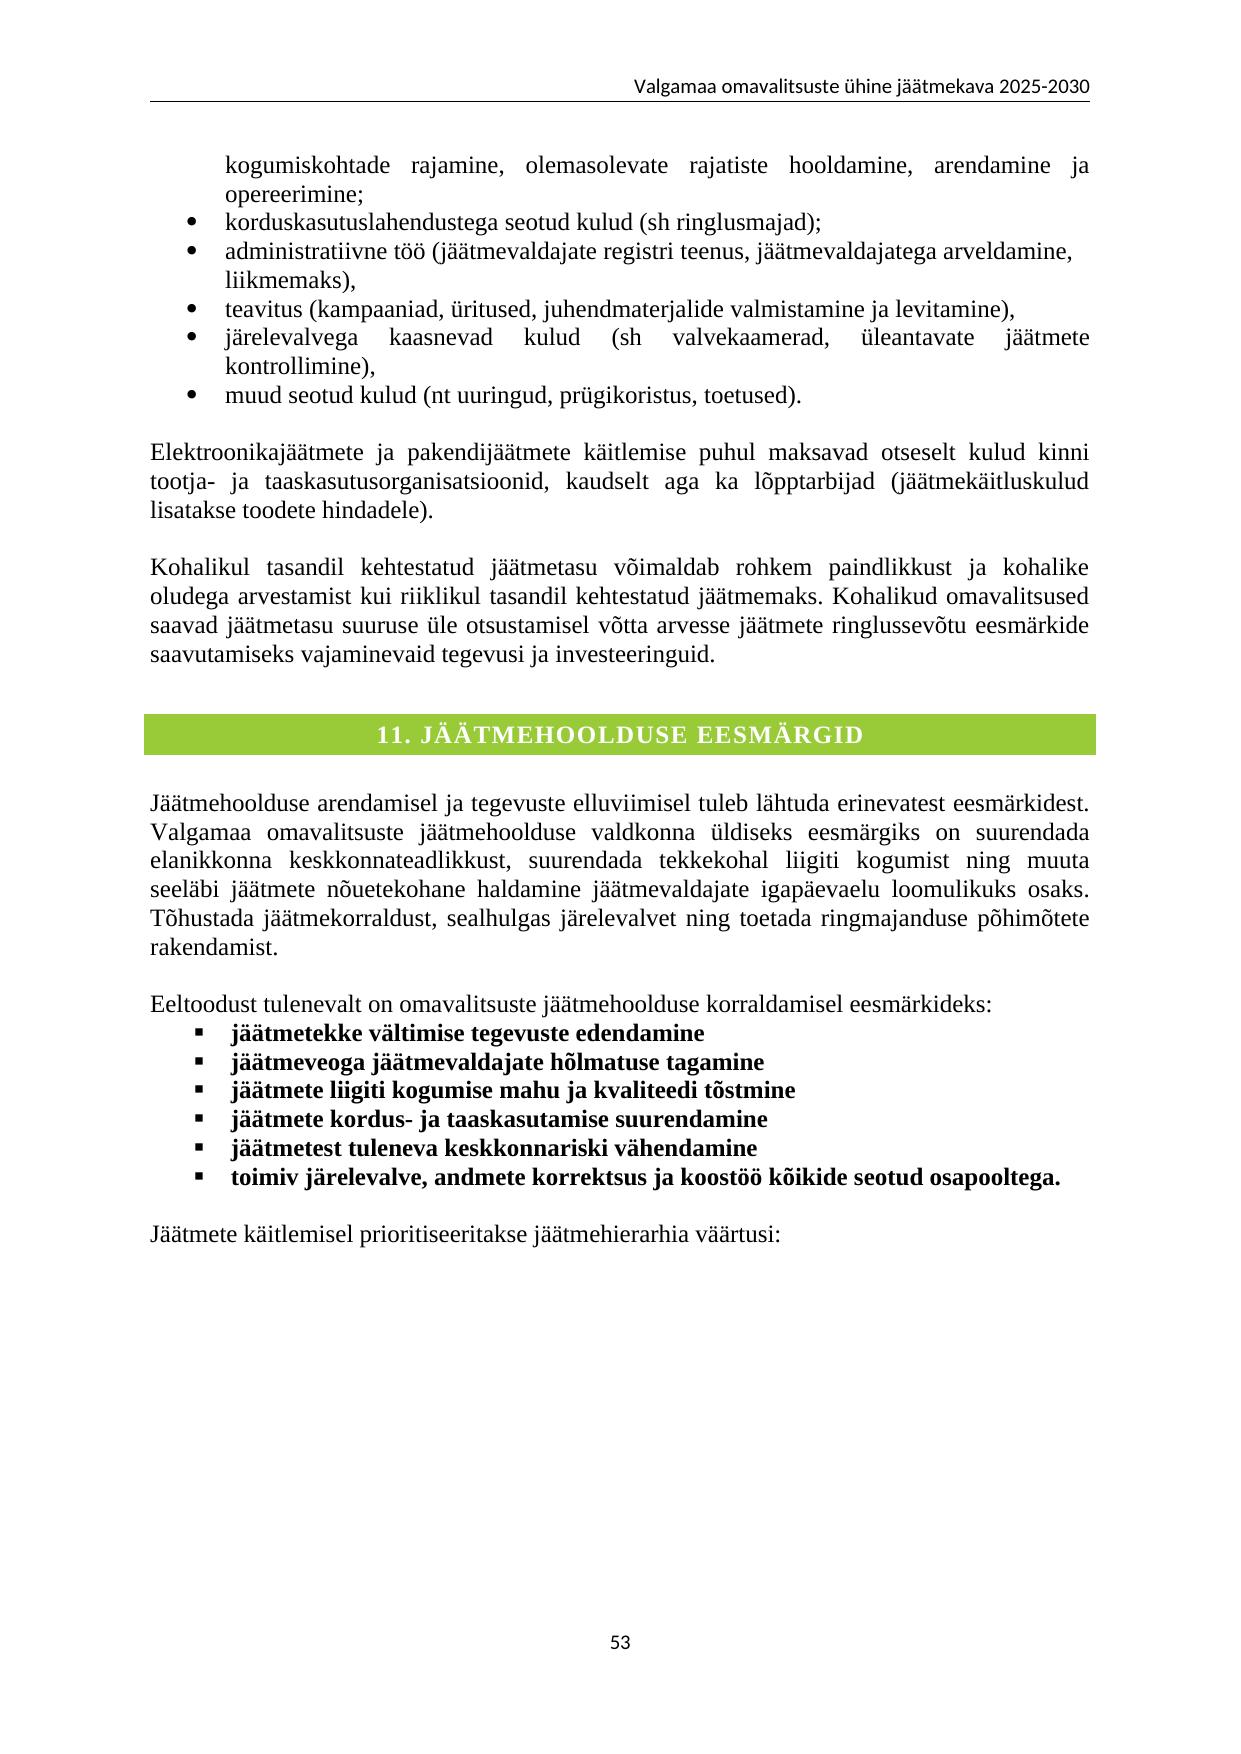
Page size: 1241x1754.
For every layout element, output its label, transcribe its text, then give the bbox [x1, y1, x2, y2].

list järelevalvega kaasnevad kulud (sh valvekaamerad, üleantavate jäätmete kontrollimine), [187, 322, 1090, 380]
list jäätmete liigiti kogumise mahu ja kvaliteedi tõstmine [193, 1076, 1090, 1104]
list jäätmete kordus- ja taaskasutamise suurendamine [193, 1104, 1090, 1133]
list jäätmetekke vältimise tegevuste edendamine [193, 1018, 1090, 1047]
list jäätmetest tuleneva keskkonnariski vähendamine [193, 1133, 1090, 1162]
text Jäätmehoolduse arendamisel ja tegevuste elluviimisel tuleb lähtuda erinevatest eesmärkidest. Valgamaa omavalitsuste jäätmehoolduse valdkonna üldiseks eesmärgiks on suurendada elanikkonna keskkonnateadlikkust, suurendada tekkekohal liigiti kogumist ning muuta seeläbi jäätmete nõuetekohane haldamine jäätmevaldajate igapäevaelu loomulikuks osaks. Tõhustada jäätmekorraldust, sealhulgas järelevalvet ning toetada ringmajanduse põhimõtete rakendamist. [150, 759, 1090, 961]
list administratiivne töö (jäätmevaldajate registri teenus, jäätmevaldajatega arveldamine, [187, 236, 1090, 265]
list jäätmeveoga jäätmevaldajate hõlmatuse tagamine [193, 1047, 1090, 1076]
list muud seotud kulud (nt uuringud, prügikoristus, toetused). [187, 380, 1090, 409]
list teavitus (kampaaniad, üritused, juhendmaterjalide valmistamine ja levitamine), [187, 294, 1090, 322]
list korduskasutuslahendustega seotud kulud (sh ringlusmajad); [187, 207, 1090, 236]
subtitle 11. JÄÄTMEHOOLDUSE EESMÄRGID [150, 720, 1090, 749]
text Jäätmete käitlemisel prioritiseeritakse jäätmehierarhia väärtusi: [150, 1219, 1090, 1248]
text Eeltoodust tulenevalt on omavalitsuste jäätmehoolduse korraldamisel eesmärkideks: [150, 989, 1090, 1018]
text liikmemaks), [225, 265, 1090, 294]
text Elektroonikajäätmete ja pakendijäätmete käitlemise puhul maksavad otseselt kulud kinni tootja- ja taaskasutusorganisatsioonid, kaudselt aga ka lõpptarbijad (jäätmekäitluskulud lisatakse toodete hindadele). [150, 437, 1090, 524]
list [187, 150, 1090, 207]
text Kohalikul tasandil kehtestatud jäätmetasu võimaldab rohkem paindlikkust ja kohalike oludega arvestamist kui riiklikul tasandil kehtestatud jäätmemaks. Kohalikud omavalitsused saavad jäätmetasu suuruse üle otsustamisel võtta arvesse jäätmete ringlussevõtu eesmärkide saavutamiseks vajaminevaid tegevusi ja investeeringuid. [150, 552, 1090, 667]
list toimiv järelevalve, andmete korrektsus ja koostöö kõikide seotud osapooltega. [193, 1162, 1090, 1191]
